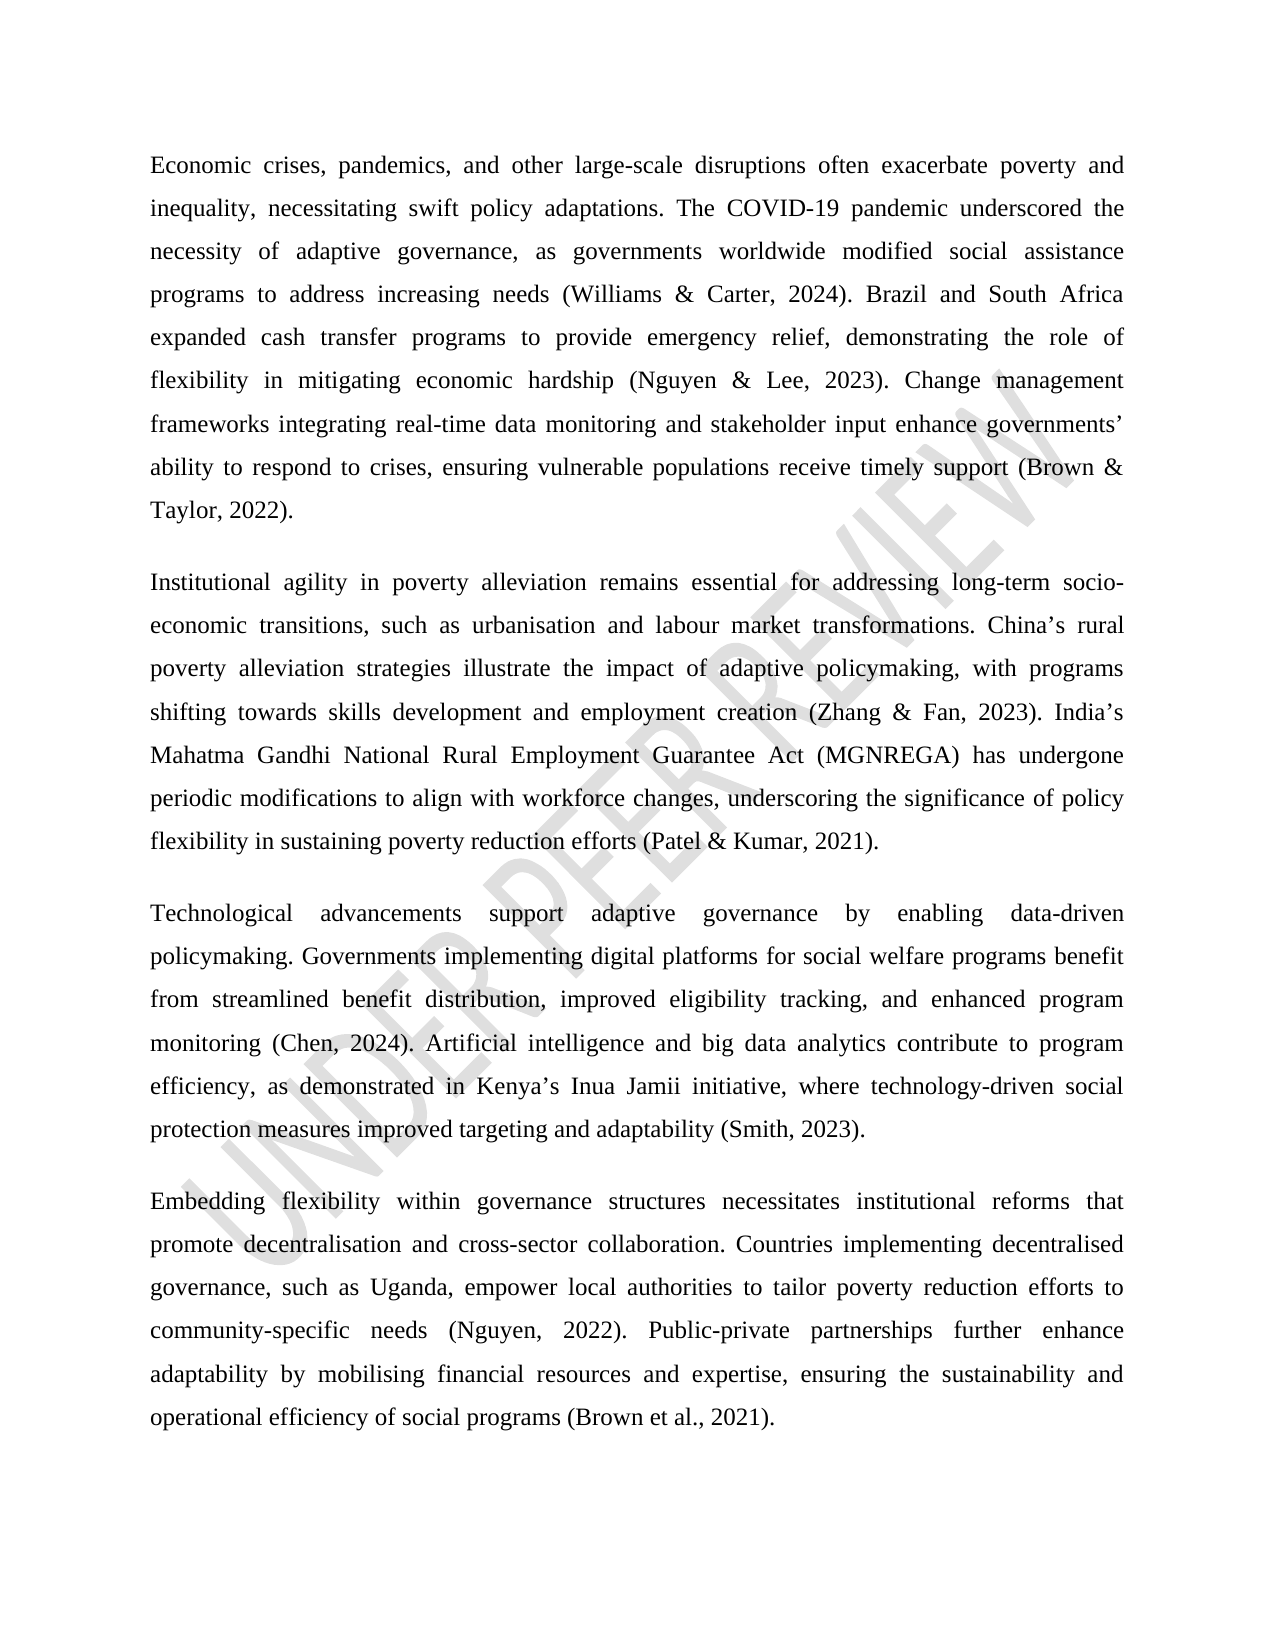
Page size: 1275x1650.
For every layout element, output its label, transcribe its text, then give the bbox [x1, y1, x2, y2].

text Embedding flexibility within governance structures necessitates institutional reforms that promote decentralisation and cross-sector collaboration. Countries implementing decentralised governance, such as Uganda, empower local authorities to tailor poverty reduction efforts to community-specific needs (Nguyen, 2022). Public-private partnerships further enhance adaptability by mobilising financial resources and expertise, ensuring the sustainability and operational efficiency of social programs (Brown et al., 2021). [150, 1186, 1125, 1431]
text Economic crises, pandemics, and other large-scale disruptions often exacerbate poverty and inequality, necessitating swift policy adaptations. The COVID-19 pandemic underscored the necessity of adaptive governance, as governments worldwide modified social assistance programs to address increasing needs (Williams & Carter, 2024). Brazil and South Africa expanded cash transfer programs to provide emergency relief, demonstrating the role of flexibility in mitigating economic hardship (Nguyen & Lee, 2023). Change management frameworks integrating real-time data monitoring and stakeholder input enhance governments’ ability to respond to crises, ensuring vulnerable populations receive timely support (Brown & Taylor, 2022). [150, 150, 1125, 524]
text Technological advancements support adaptive governance by enabling data-driven policymaking. Governments implementing digital platforms for social welfare programs benefit from streamlined benefit distribution, improved eligibility tracking, and enhanced program monitoring (Chen, 2024). Artificial intelligence and big data analytics contribute to program efficiency, as demonstrated in Kenya’s Inua Jamii initiative, where technology-driven social protection measures improved targeting and adaptability (Smith, 2023). [150, 898, 1125, 1143]
text Institutional agility in poverty alleviation remains essential for addressing long-term socio-economic transitions, such as urbanisation and labour market transformations. China’s rural poverty alleviation strategies illustrate the impact of adaptive policymaking, with programs shifting towards skills development and employment creation (Zhang & Fan, 2023). India’s Mahatma Gandhi National Rural Employment Guarantee Act (MGNREGA) has undergone periodic modifications to align with workforce changes, underscoring the significance of policy flexibility in sustaining poverty reduction efforts (Patel & Kumar, 2021). [150, 567, 1125, 855]
